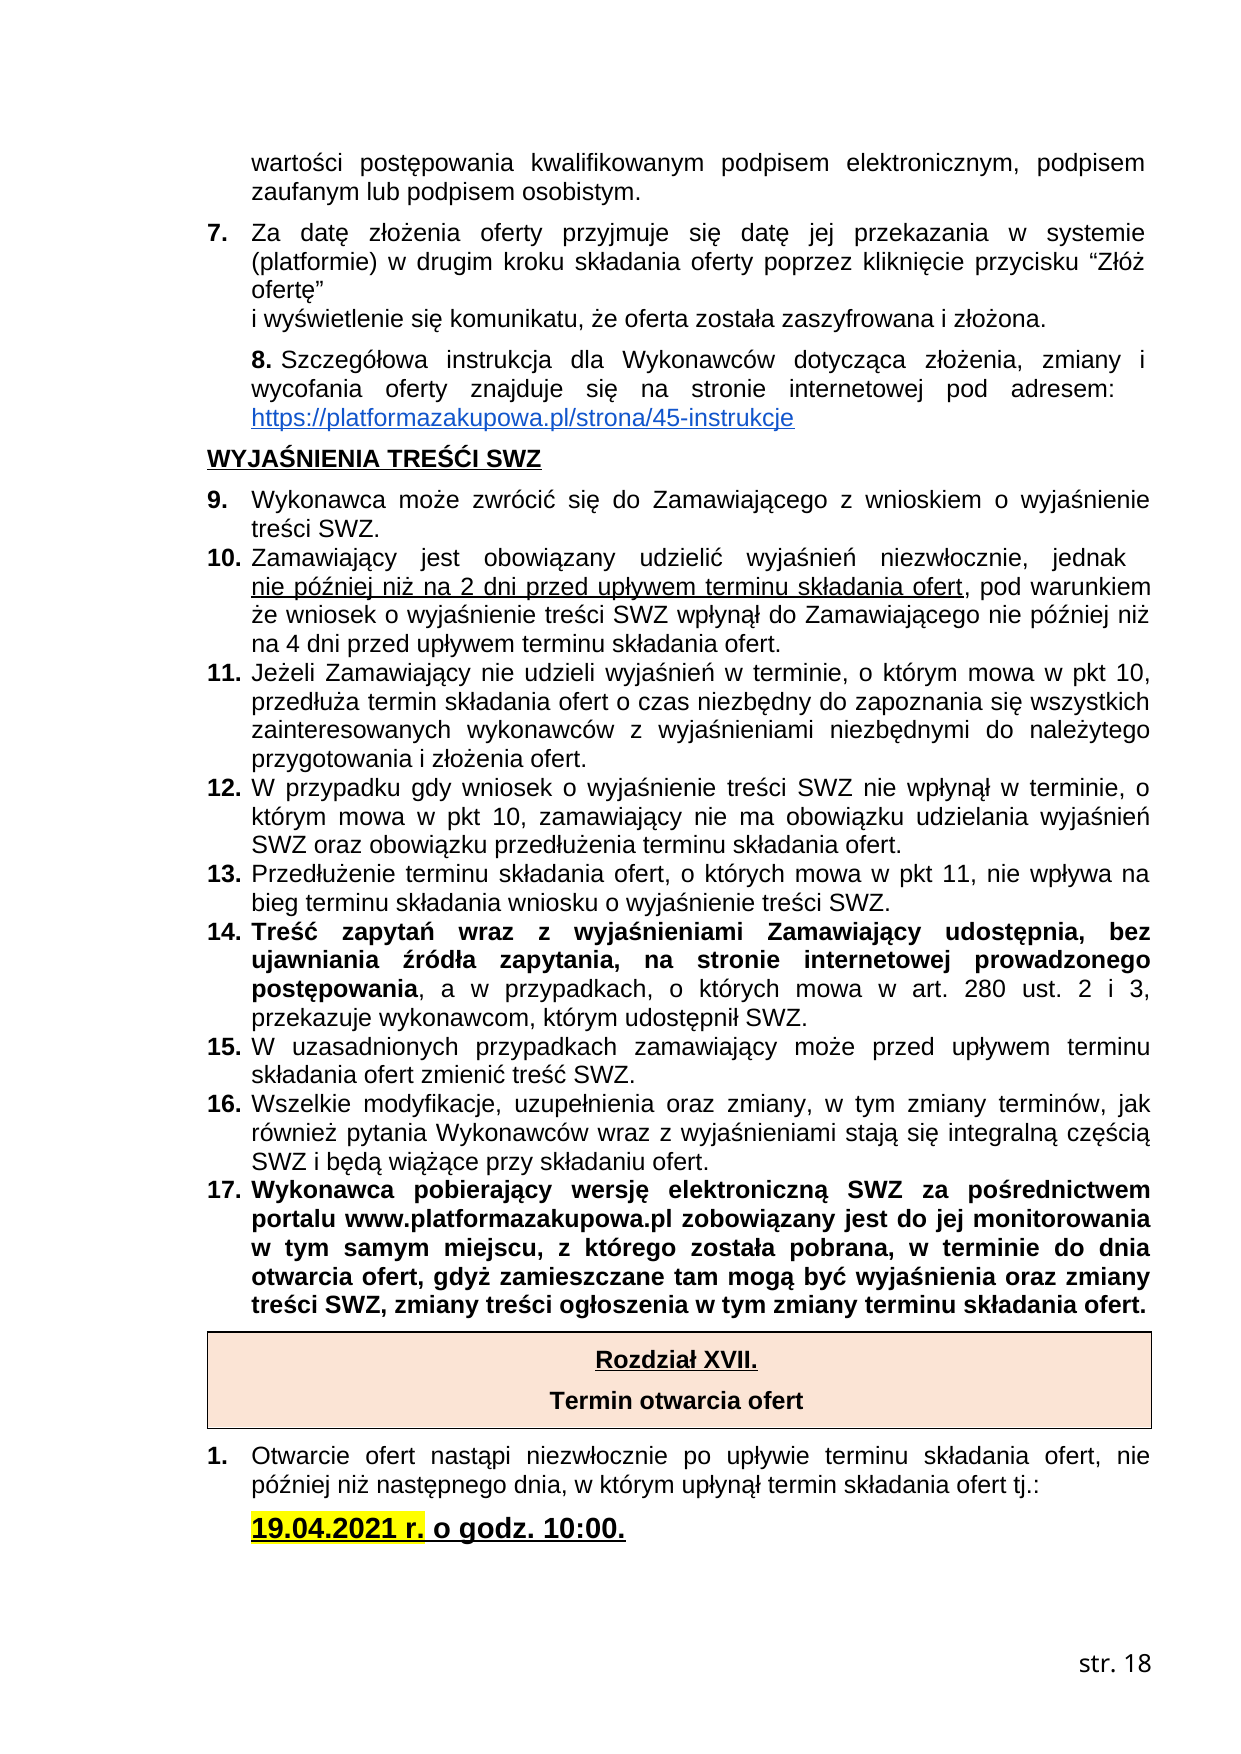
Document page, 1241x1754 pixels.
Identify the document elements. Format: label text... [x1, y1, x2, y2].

list Otwarcie ofert nastąpi niezwłocznie po upływie terminu składania ofert, nie później niż następnego dnia, w którym upłynął termin składania ofert tj.: [207, 1441, 1152, 1498]
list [207, 148, 1146, 205]
list Wszelkie modyfikacje, uzupełnienia oraz zmiany, w tym zmiany terminów, jak również pytania Wykonawców wraz z wyjaśnieniami stają się integralną częścią SWZ i będą wiążące przy składaniu ofert. [207, 1089, 1152, 1175]
list W uzasadnionych przypadkach zamawiający może przed upływem terminu składania ofert zmienić treść SWZ. [207, 1031, 1152, 1089]
list Jeżeli Zamawiający nie udzieli wyjaśnień w terminie, o którym mowa w pkt 10, przedłuża termin składania ofert o czas niezbędny do zapoznania się wszystkich zainteresowanych wykonawców z wyjaśnieniami niezbędnymi do należytego przygotowania i złożenia ofert. [207, 658, 1152, 773]
text WYJAŚNIENIA TREŚĆI SWZ [207, 444, 1152, 473]
text 19.04.2021 r. o godz. 10:00. [425, 1511, 1152, 1544]
list Treść zapytań wraz z wyjaśnieniami Zamawiający udostępnia, bez ujawniania źródła zapytania, na stronie internetowej prowadzonego postępowania, a w przypadkach, o których mowa w art. 280 ust. 2 i 3, przekazuje wykonawcom, którym udostępnił SWZ. [207, 916, 1152, 1031]
table_header Rozdział XVII. Termin otwarcia ofert [208, 1333, 1151, 1427]
list W przypadku gdy wniosek o wyjaśnienie treści SWZ nie wpłynął w terminie, o którym mowa w pkt 10, zamawiający nie ma obowiązku udzielania wyjaśnień SWZ oraz obowiązku przedłużenia terminu składania ofert. [207, 773, 1152, 859]
list Przedłużenie terminu składania ofert, o których mowa w pkt 11, nie wpływa na bieg terminu składania wniosku o wyjaśnienie treści SWZ. [207, 859, 1152, 916]
list Za datę złożenia oferty przyjmuje się datę jej przekazania w systemie (platformie) w drugim kroku składania oferty poprzez kliknięcie przycisku “Złóż ofertę” i wyświetlenie się komunikatu, że oferta została zaszyfrowana i złożona. [207, 218, 1146, 333]
list Zamawiający jest obowiązany udzielić wyjaśnień niezwłocznie, jednak nie później niż na 2 dni przed upływem terminu składania ofert, pod warunkiem że wniosek o wyjaśnienie treści SWZ wpłynął do Zamawiającego nie później niż na 4 dni przed upływem terminu składania ofert. [207, 543, 1152, 658]
list Szczegółowa instrukcja dla Wykonawców dotycząca złożenia, zmiany i wycofania oferty znajduje się na stronie internetowej pod adresem: https://platformazakupowa.pl/strona/45-instrukcje [251, 345, 1146, 431]
list Wykonawca pobierający wersję elektroniczną SWZ za pośrednictwem portalu www.platformazakupowa.pl zobowiązany jest do jej monitorowania w tym samym miejscu, z którego została pobrana, w terminie do dnia otwarcia ofert, gdyż zamieszczane tam mogą być wyjaśnienia oraz zmiany treści SWZ, zmiany treści ogłoszenia w tym zmiany terminu składania ofert. [207, 1175, 1152, 1319]
list Wykonawca może zwrócić się do Zamawiającego z wnioskiem o wyjaśnienie treści SWZ. [207, 485, 1152, 543]
